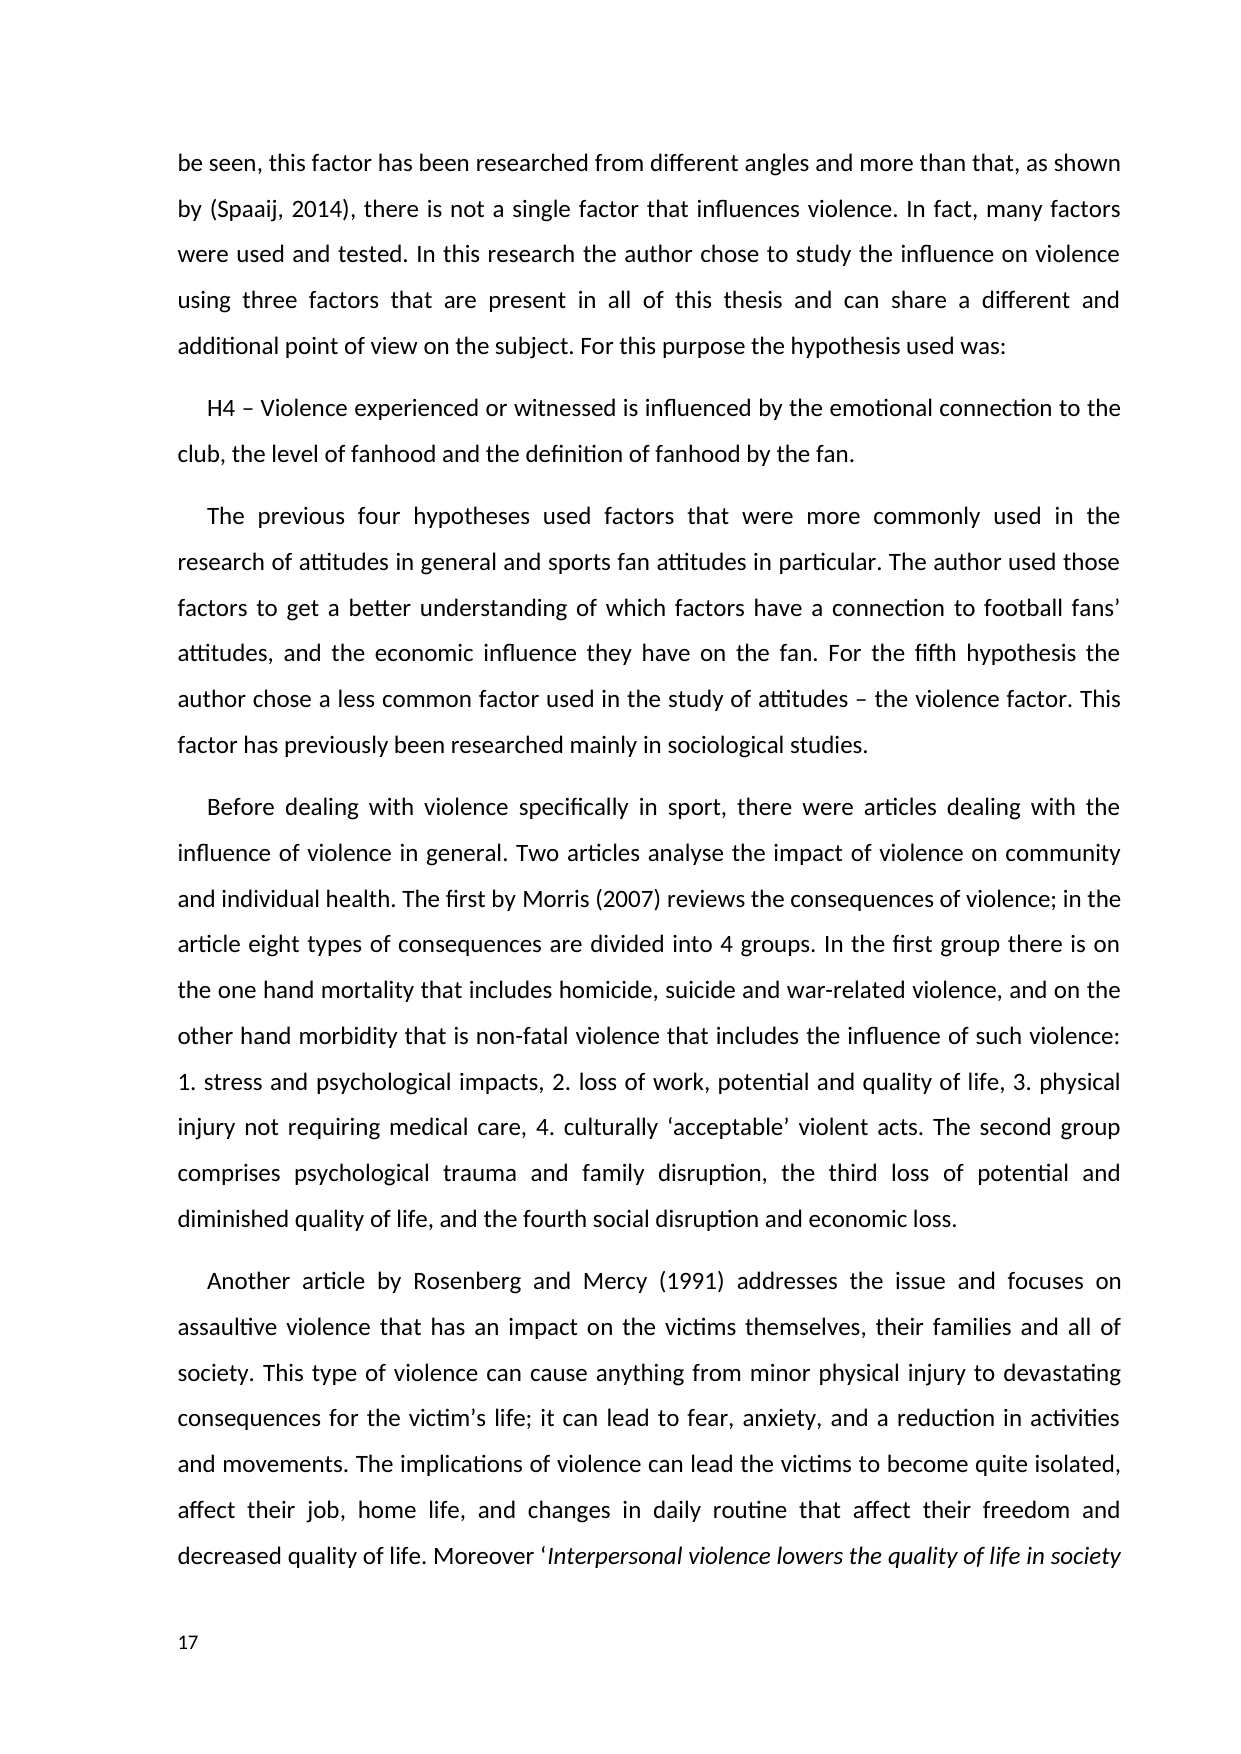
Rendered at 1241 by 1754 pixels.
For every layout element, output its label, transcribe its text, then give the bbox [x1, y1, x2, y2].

text H4 – Violence experienced or witnessed is influenced by the emotional connection to the club, the level of fanhood and the definition of fanhood by the fan. [177, 392, 1122, 468]
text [177, 1265, 1122, 1570]
text Before dealing with violence specifically sport, there were articles dealing the influence of violence in general. Two articles analyse the impact of violence on community and individual health. The first by Morris (2007) review the consequences of violence in the article eight types of consequences are divided in 4 groups. In the first group there is on one hand mortality that include homicide, suicide and warrelated violence, and morbidity that is non-fatal violence that includes the influence of such violence 1. tress and psychological impacts, 2. oss of work, potential and quality of life, 3. hysical injury not requiring medical care, 4. ulturally acceptable violent acts. he second group psychological trauma and family disruption, the third loss of potential and diminished quality of life, and the fourth social disruption and economic loss. [177, 791, 1122, 1233]
text The previous four hypotheses used factors that were more commonly used in the research of attitudes in general and sports fan attitude in particular. The author used those factors to get a better understanding which factors have a connection to football fans attitude, and the economic influence they have on the fan. For fifth hypothesis the author chose a less common factor used in the study of attitudes – the violence factor. This factor previously researched mainly in sociological studies. [177, 500, 1122, 759]
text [177, 147, 1122, 360]
